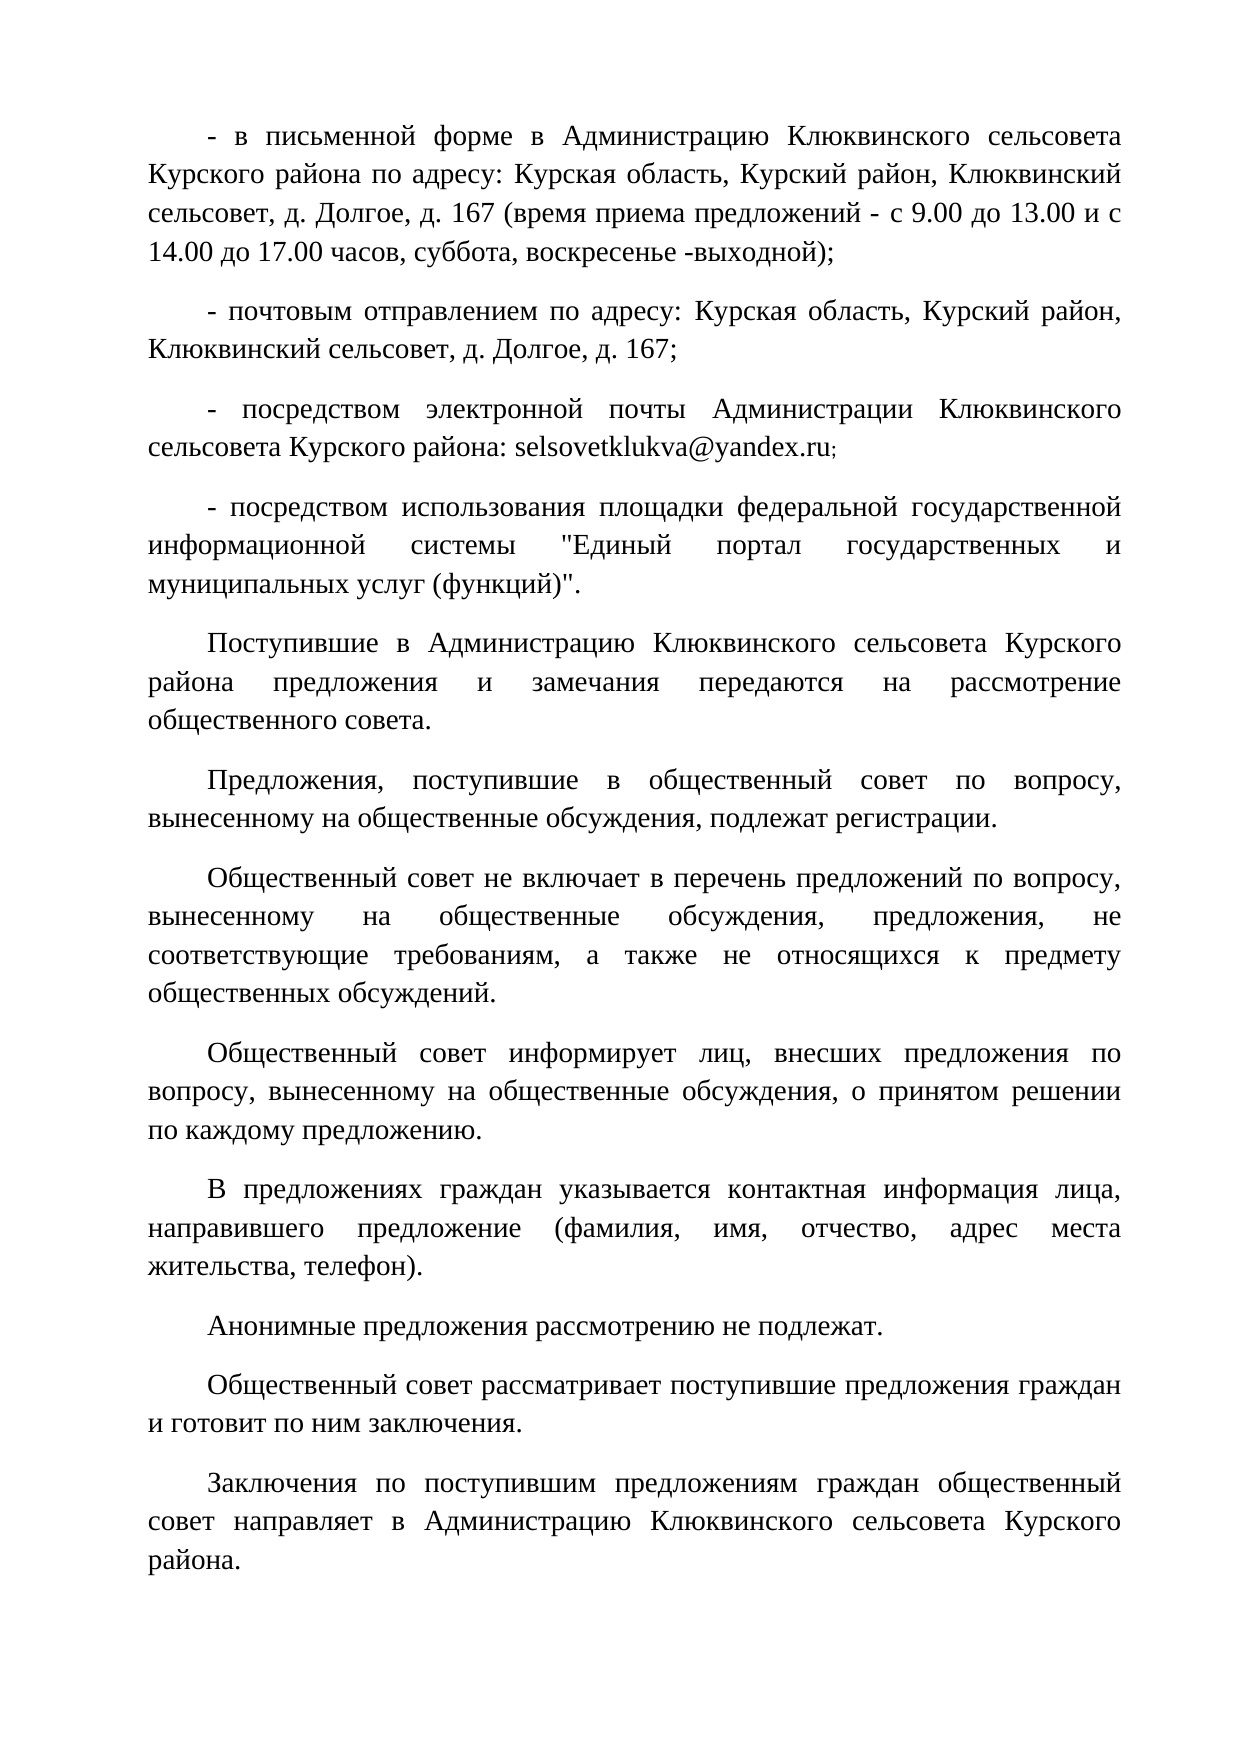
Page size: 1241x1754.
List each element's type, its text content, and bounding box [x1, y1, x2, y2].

text - в письменной форме в Администрацию Клюквинского сельсовета Курского района по адресу: Курская область, Курский район, Клюквинский сельсовет, д. Долгое, д. 167 (время приема предложений - с 9.00 до 13.00 и с 14.00 до 17.00 часов, суббота, воскресенье -выходной); [148, 118, 1122, 267]
text Общественный совет не включает в перечень предложений по вопросу, вынесенному на общественные обсуждения, предложения, не соответствующие требованиям, а также не относящихся к предмету общественных обсуждений. [148, 860, 1122, 1009]
text Общественный совет рассматривает поступившие предложения граждан и готовит по ним заключения. [148, 1367, 1122, 1439]
text Предложения, поступившие в общественный совет по вопросу, вынесенному на общественные обсуждения, подлежат регистрации. [148, 762, 1122, 834]
text Общественный совет информирует лиц, внесших предложения по вопросу, вынесенному на общественные обсуждения, о принятом решении по каждому предложению. [148, 1035, 1122, 1145]
text - посредством электронной почты Администрации Клюквинского сельсовета Курского района: selsovetklukva@yandex.ru; [148, 391, 1122, 463]
text - посредством использования площадки федеральной государственной информационной системы "Единый портал государственных и муниципальных услуг (функций)". [148, 489, 1122, 599]
text Поступившие в Администрацию Клюквинского сельсовета Курского района предложения и замечания передаются на рассмотрение общественного совета. [148, 625, 1122, 736]
text Заключения по поступившим предложениям граждан общественный совет направляет в Администрацию Клюквинского сельсовета Курского района. [148, 1465, 1122, 1576]
text - почтовым отправлением по адресу: Курская область, Курский район, Клюквинский сельсовет, д. Долгое, д. 167; [148, 293, 1122, 365]
text В предложениях граждан указывается контактная информация лица, направившего предложение (фамилия, имя, отчество, адрес места жительства, телефон). [148, 1171, 1122, 1282]
text Анонимные предложения рассмотрению не подлежат. [148, 1308, 1122, 1341]
